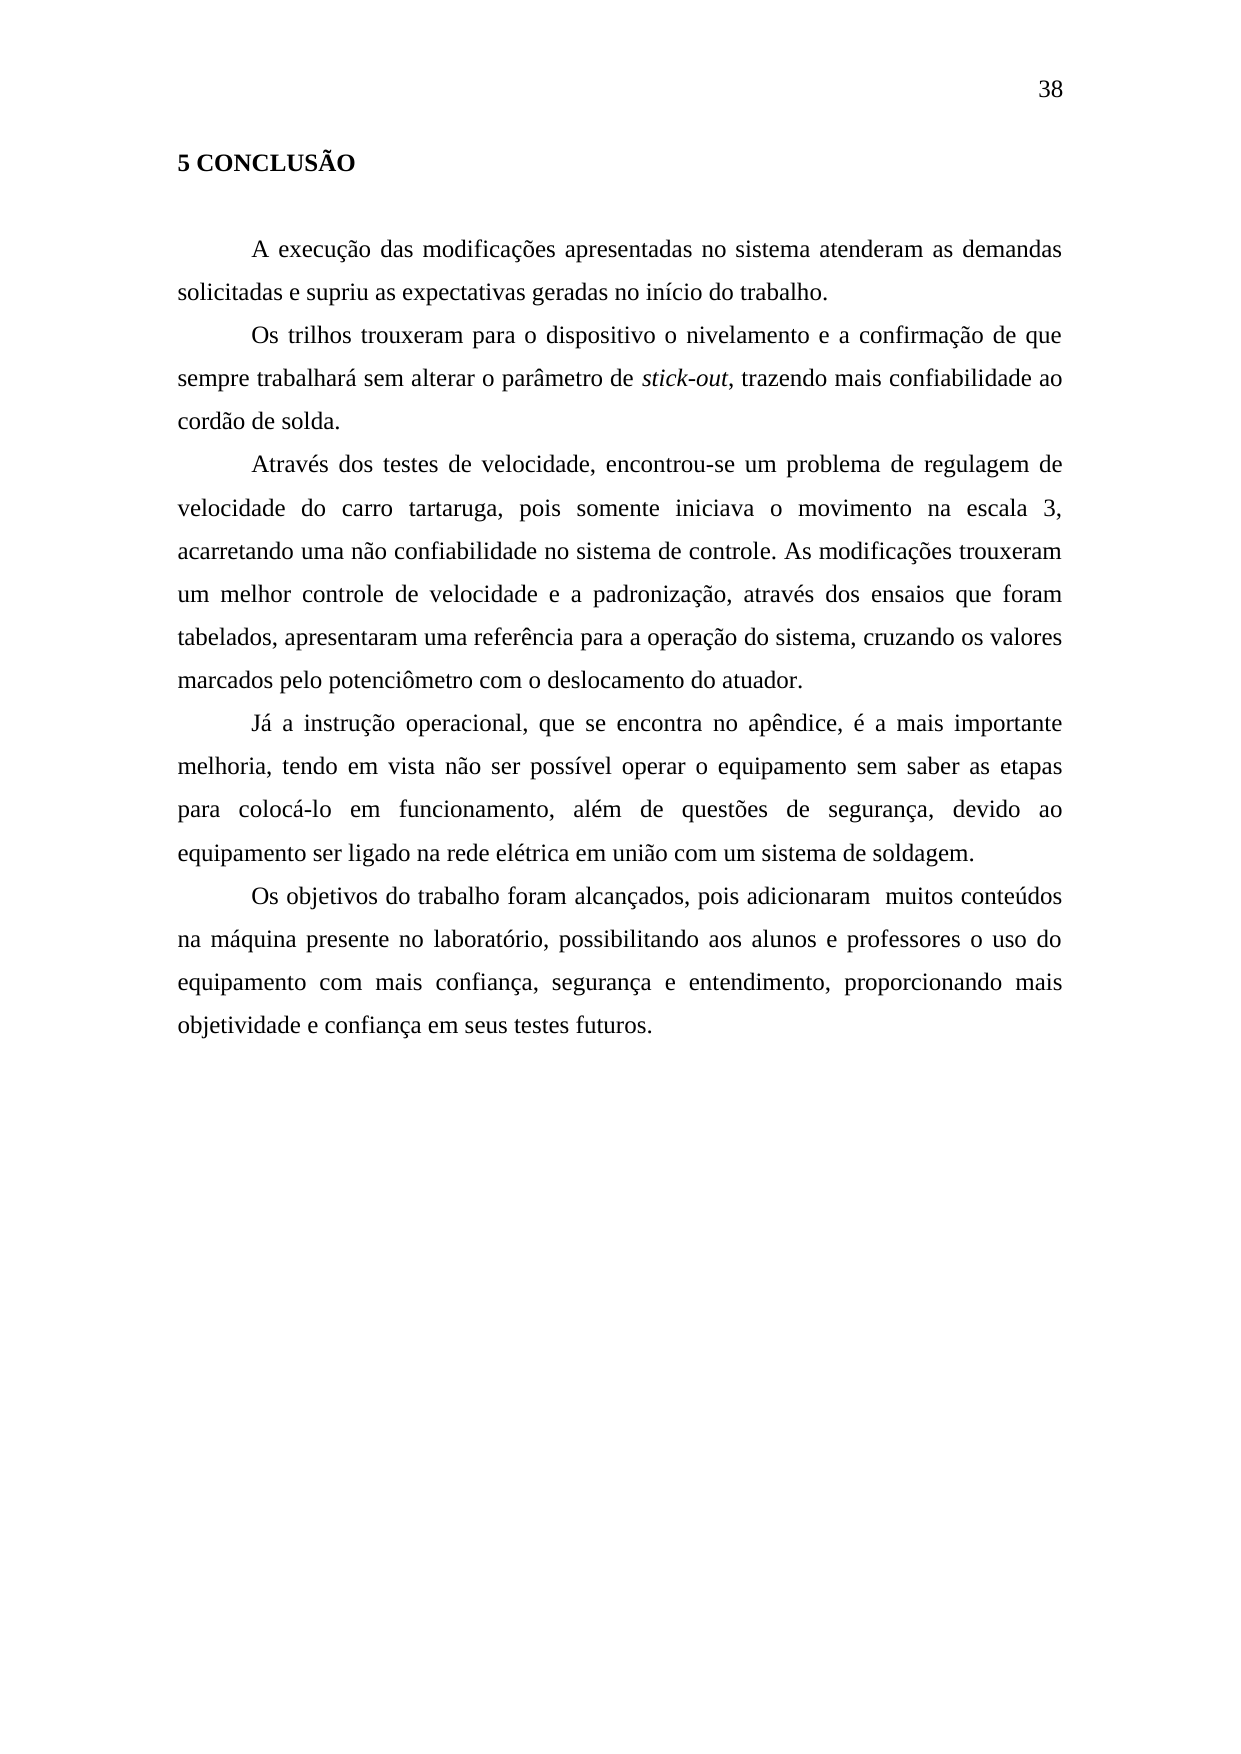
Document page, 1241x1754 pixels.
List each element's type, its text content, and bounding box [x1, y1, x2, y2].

text Os objetivos do trabalho foram alcançados, pois adicionaram muitos conteúdos na máquina presente no laboratório, possibilitando aos alunos e professores o uso do equipamento com mais confiança, segurança e entendimento, proporcionando mais objetividade e confiança em seus testes futuros. [177, 881, 1063, 1039]
text A execução das modificações apresentadas no sistema atenderam as demandas solicitadas e supriu as expectativas geradas no início do trabalho. [177, 234, 1063, 306]
subtitle 5 CONCLUSÃO [177, 148, 1063, 176]
text Os trilhos trouxeram para o dispositivo o nivelamento e a confirmação de que sempre trabalhará sem alterar o parâmetro de stick-out, trazendo mais confiabilidade ao cordão de solda. [177, 320, 1063, 435]
text Através dos testes de velocidade, encontrou-se um problema de regulagem de velocidade do carro tartaruga, pois somente iniciava o movimento na escala 3, acarretando uma não confiabilidade no sistema de controle. As modificações trouxeram um melhor controle de velocidade e a padronização, através dos ensaios que foram tabelados, apresentaram uma referência para a operação do sistema, cruzando os valores marcados pelo potenciômetro com o deslocamento do atuador. [177, 449, 1063, 694]
text Já a instrução operacional, que se encontra no apêndice, é a mais importante melhoria, tendo em vista não ser possível operar o equipamento sem saber as etapas para colocá-lo em funcionamento, além de questões de segurança, devido ao equipamento ser ligado na rede elétrica em união com um sistema de soldagem. [177, 708, 1063, 866]
